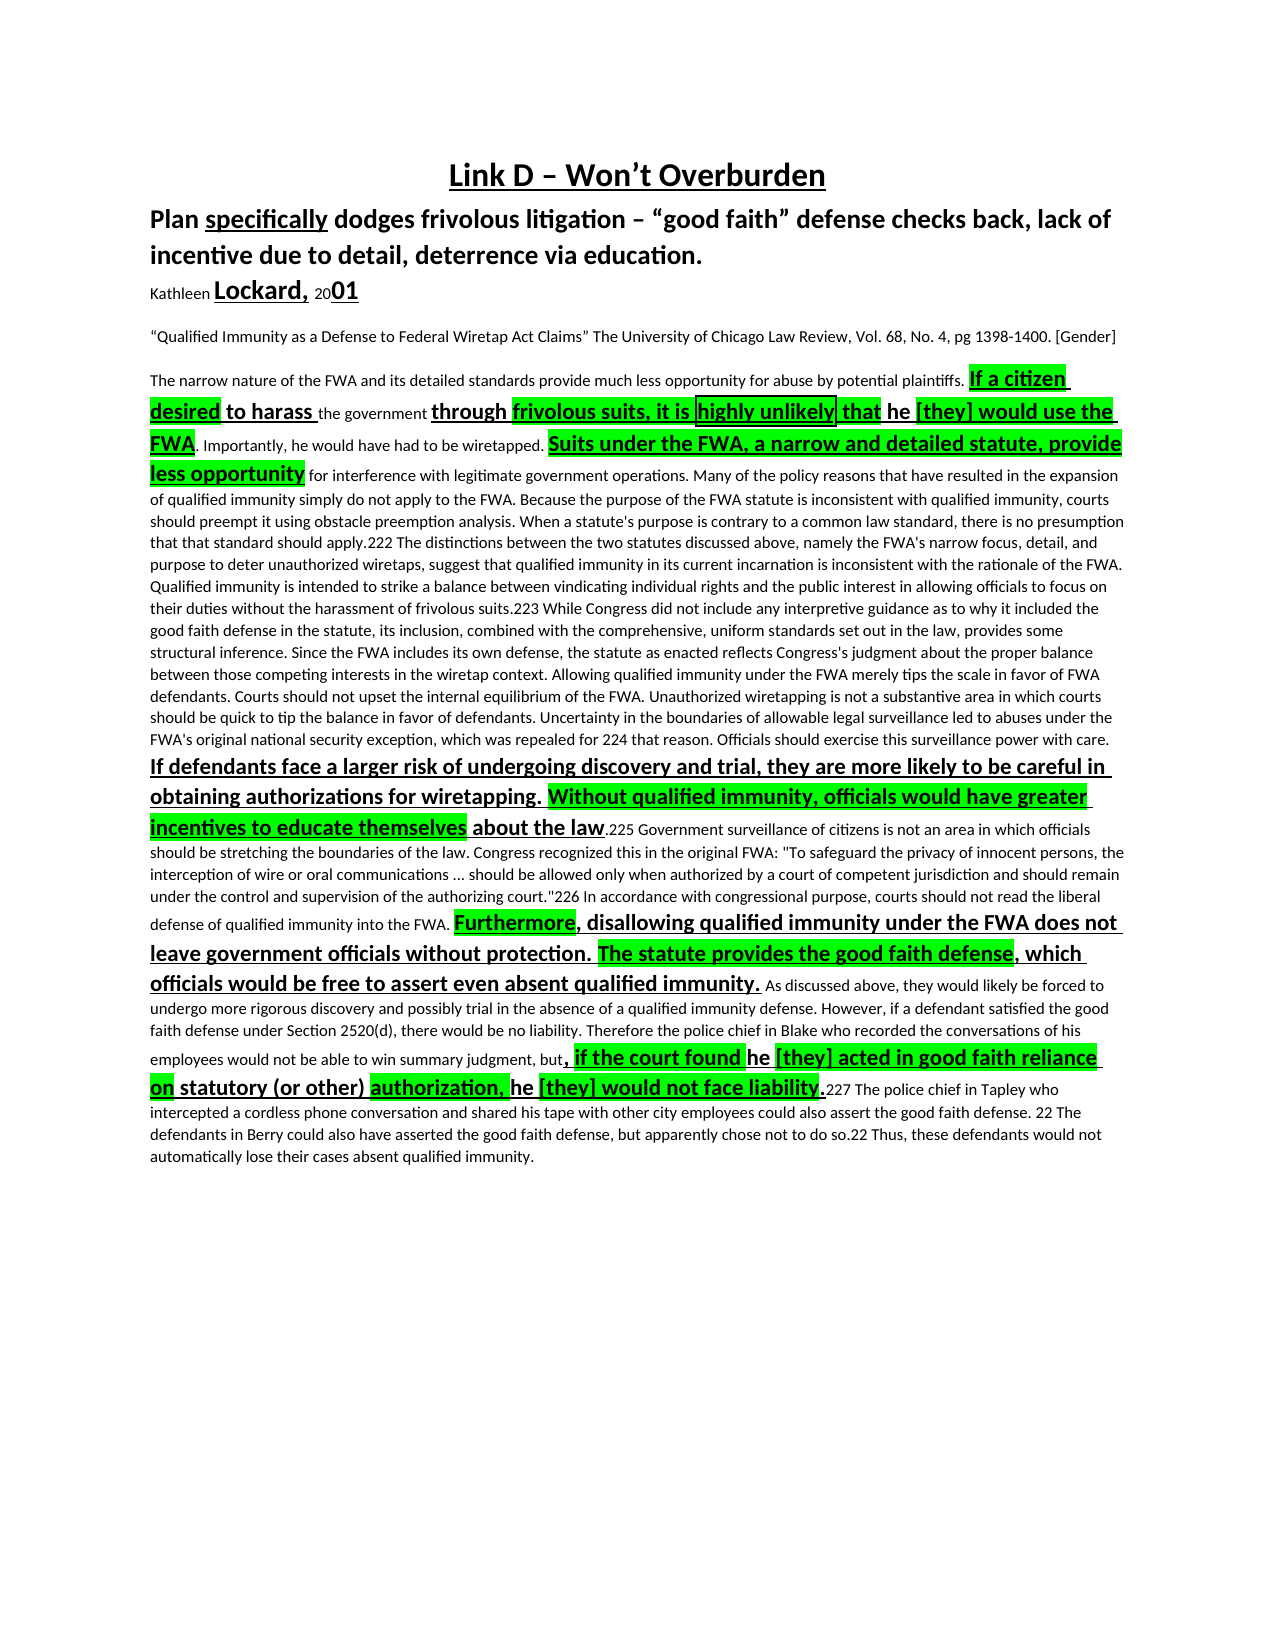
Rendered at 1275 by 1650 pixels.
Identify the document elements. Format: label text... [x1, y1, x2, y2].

text “Qualified Immunity as a Defense to Federal Wiretap Act Claims” The University of Chicago Law Review, Vol. 68, No. 4, pg 1398-1400. [Gender] [150, 326, 1125, 346]
text Kathleen Lockard, 2001 [150, 273, 1125, 307]
subtitle Link D – Won’t Overburden [150, 154, 1125, 195]
text The narrow nature of the FWA and its detailed standards provide much less opportunity for abuse by potential plaintiffs. If a citizen desired to harass the government through frivolous suits, it is highly unlikely that he [they] would use the FWA. Importantly, he would have had to be wiretapped. Suits under the FWA, a narrow and detailed statute, provide less opportunity for interference with legitimate government operations. Many of the policy reasons that have resulted in the expansion of qualified immunity simply do not apply to the FWA. Because the purpose of the FWA statute is inconsistent with qualified immunity, courts should preempt it using obstacle preemption analysis. When a statute's purpose is contrary to a common law standard, there is no presumption that that standard should apply.222 The distinctions between the two statutes discussed above, namely the FWA's narrow focus, detail, and purpose to deter unauthorized wiretaps, suggest that qualified immunity in its current incarnation is inconsistent with the rationale of the FWA. Qualified immunity is intended to strike a balance between vindicating individual rights and the public interest in allowing officials to focus on their duties without the harassment of frivolous suits.223 While Congress did not include any interpretive guidance as to why it included the good faith defense in the statute, its inclusion, combined with the comprehensive, uniform standards set out in the law, provides some structural inference. Since the FWA includes its own defense, the statute as enacted reflects Congress's judgment about the proper balance between those competing interests in the wiretap context. Allowing qualified immunity under the FWA merely tips the scale in favor of FWA defendants. Courts should not upset the internal equilibrium of the FWA. Unauthorized wiretapping is not a substantive area in which courts should be quick to tip the balance in favor of defendants. Uncertainty in the boundaries of allowable legal surveillance led to abuses under the FWA's original national security exception, which was repealed for 224 that reason. Officials should exercise this surveillance power with care. If defendants face a larger risk of undergoing discovery and trial, they are more likely to be careful in obtaining authorizations for wiretapping. Without qualified immunity, officials would have greater incentives to educate themselves about the law.225 Government surveillance of citizens is not an area in which officials should be stretching the boundaries of the law. Congress recognized this in the original FWA: "To safeguard the privacy of innocent persons, the interception of wire or oral communications ... should be allowed only when authorized by a court of competent jurisdiction and should remain under the control and supervision of the authorizing court."226 In accordance with congressional purpose, courts should not read the liberal defense of qualified immunity into the FWA. Furthermore, disallowing qualified immunity under the FWA does not leave government officials without protection. The statute provides the good faith defense, which officials would be free to assert even absent qualified immunity. As discussed above, they would likely be forced to undergo more rigorous discovery and possibly trial in the absence of a qualified immunity defense. However, if a defendant satisfied the good faith defense under Section 2520(d), there would be no liability. Therefore the police chief in Blake who recorded the conversations of his employees would not be able to win summary judgment, but, if the court found he [they] acted in good faith reliance on statutory (or other) authorization, he [they] would not face liability.227 The police chief in Tapley who intercepted a cordless phone conversation and shared his tape with other city employees could also assert the good faith defense. 22 The defendants in Berry could also have asserted the good faith defense, but apparently chose not to do so.22 Thus, these defendants would not automatically lose their cases absent qualified immunity. [150, 364, 1125, 1167]
subtitle Plan specifically dodges frivolous litigation – “good faith” defense checks back, lack of incentive due to detail, deterrence via education. [150, 202, 1125, 271]
